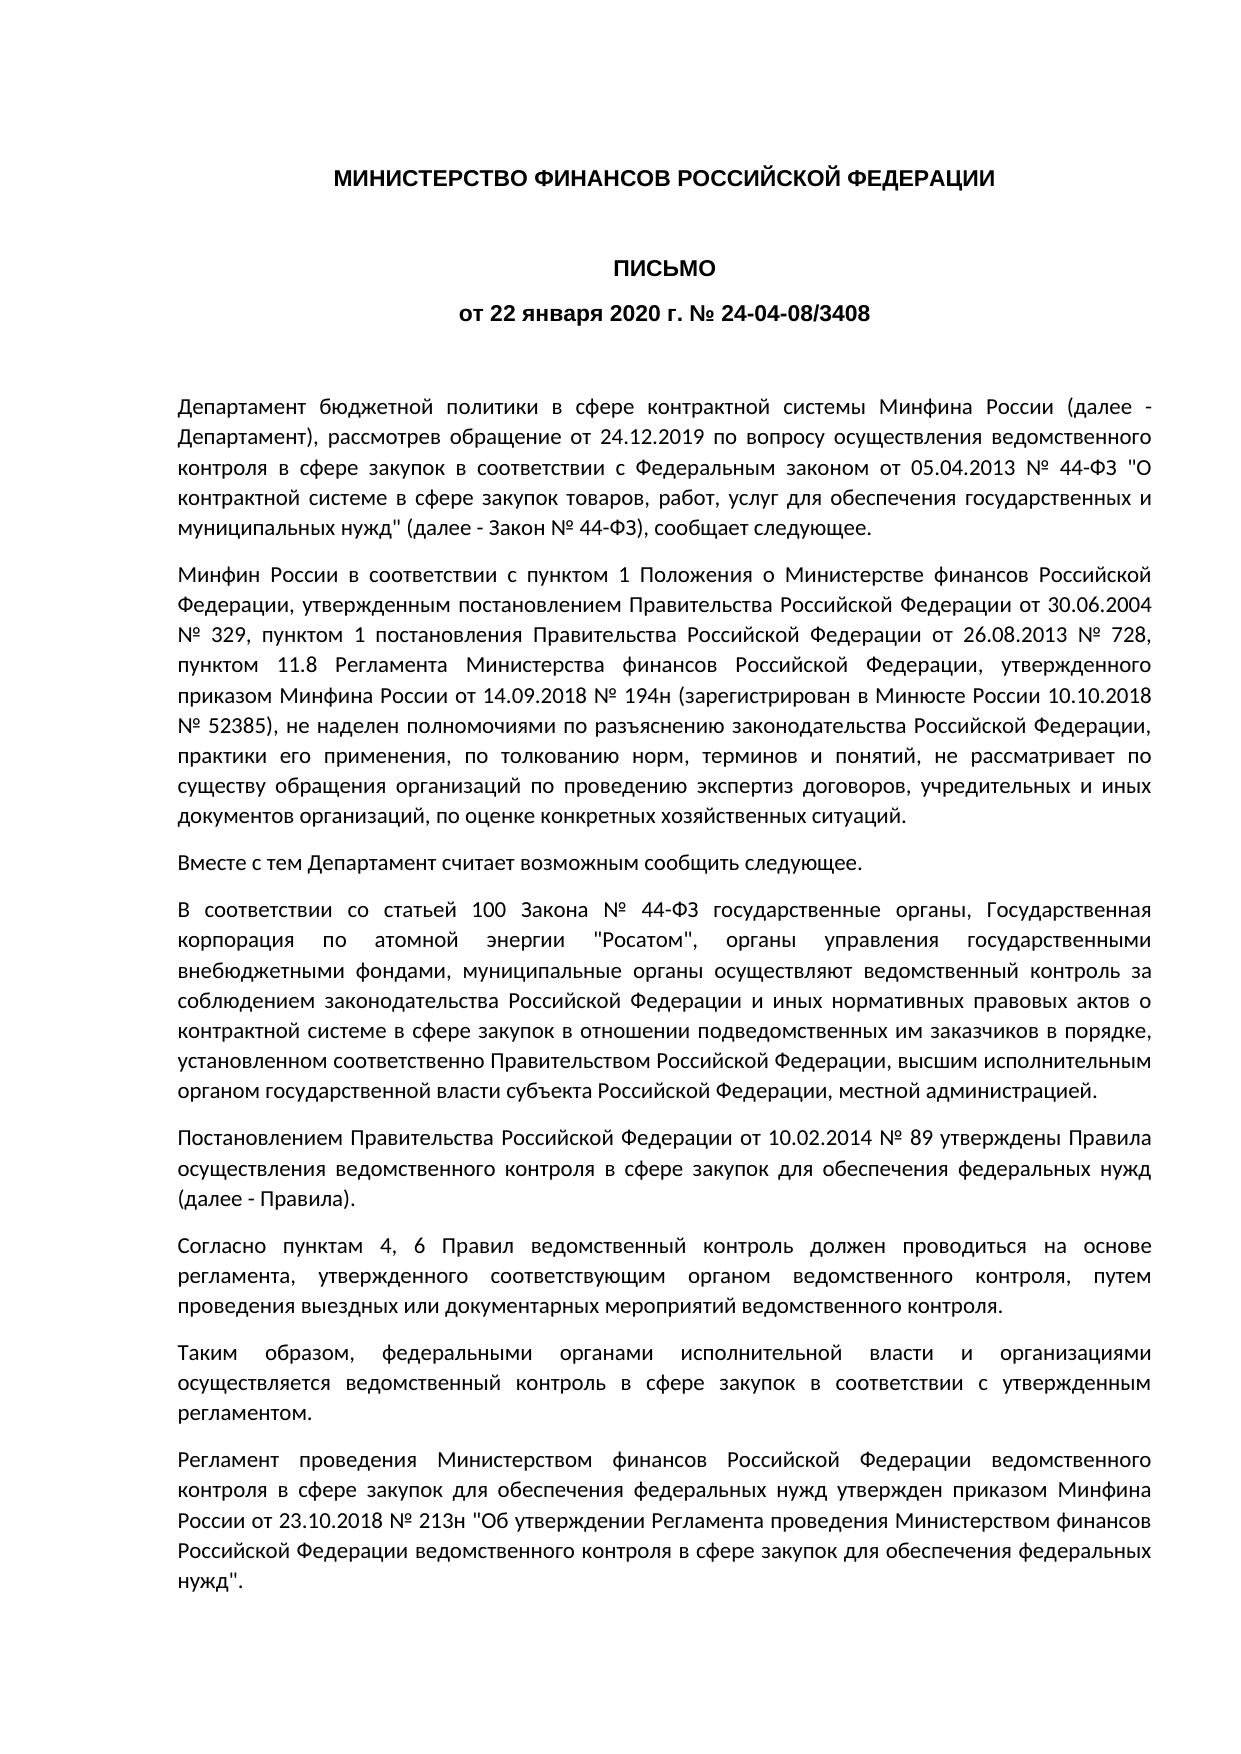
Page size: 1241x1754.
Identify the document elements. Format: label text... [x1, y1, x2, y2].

text В соответствии со статьей 100 Закона № 44-ФЗ государственные органы, Государственная корпорация по атомной энергии "Росатом", органы управления государственными внебюджетными фондами, муниципальные органы осуществляют ведомственный контроль за соблюдением законодательства Российской Федерации и иных нормативных правовых актов о контрактной системе в сфере закупок в отношении подведомственных им заказчиков в порядке, установленном соответственно Правительством Российской Федерации, высшим исполнительным органом государственной власти субъекта Российской Федерации, местной администрацией. [177, 895, 1152, 1105]
text Согласно пунктам 4, 6 Правил ведомственный контроль должен проводиться на основе регламента, утвержденного соответствующим органом ведомственного контроля, путем проведения выездных или документарных мероприятий ведомственного контроля. [177, 1231, 1152, 1319]
text Постановлением Правительства Российской Федерации от 10.02.2014 № 89 утверждены Правила осуществления ведомственного контроля в сфере закупок для обеспечения федеральных нужд (далее - Правила). [177, 1123, 1152, 1212]
text Минфин России в соответствии с пунктом 1 Положения о Министерстве финансов Российской Федерации, утвержденным постановлением Правительства Российской Федерации от 30.06.2004 № 329, пунктом 1 постановления Правительства Российской Федерации от 26.08.2013 № 728, пунктом 11.8 Регламента Министерства финансов Российской Федерации, утвержденного приказом Минфина России от 14.09.2018 № 194н (зарегистрирован в Минюсте России 10.10.2018 № 52385), не наделен полномочиями по разъяснению законодательства Российской Федерации, практики его применения, по толкованию норм, терминов и понятий, не рассматривает по существу обращения организаций по проведению экспертиз договоров, учредительных и иных документов организаций, по оценке конкретных хозяйственных ситуаций. [177, 560, 1152, 830]
text от 22 января 2020 г. № 24-04-08/3408 [177, 300, 1152, 327]
text Таким образом, федеральными органами исполнительной власти и организациями осуществляется ведомственный контроль в сфере закупок в соответствии с утвержденным регламентом. [177, 1338, 1152, 1427]
text Департамент бюджетной политики в сфере контрактной системы Минфина России (далее - Департамент), рассмотрев обращение от 24.12.2019 по вопросу осуществления ведомственного контроля в сфере закупок в соответствии с Федеральным законом от 05.04.2013 № 44-ФЗ "О контрактной системе в сфере закупок товаров, работ, услуг для обеспечения государственных и муниципальных нужд" (далее - Закон № 44-ФЗ), сообщает следующее. [177, 392, 1152, 541]
text Регламент проведения Министерством финансов Российской Федерации ведомственного контроля в сфере закупок для обеспечения федеральных нужд утвержден приказом Минфина России от 23.10.2018 № 213н "Об утверждении Регламента проведения Министерством финансов Российской Федерации ведомственного контроля в сфере закупок для обеспечения федеральных нужд". [177, 1445, 1152, 1594]
text ПИСЬМО [177, 255, 1152, 282]
text Вместе с тем Департамент считает возможным сообщить следующее. [177, 848, 1152, 877]
text МИНИСТЕРСТВО ФИНАНСОВ РОССИЙСКОЙ ФЕДЕРАЦИИ [177, 165, 1152, 191]
